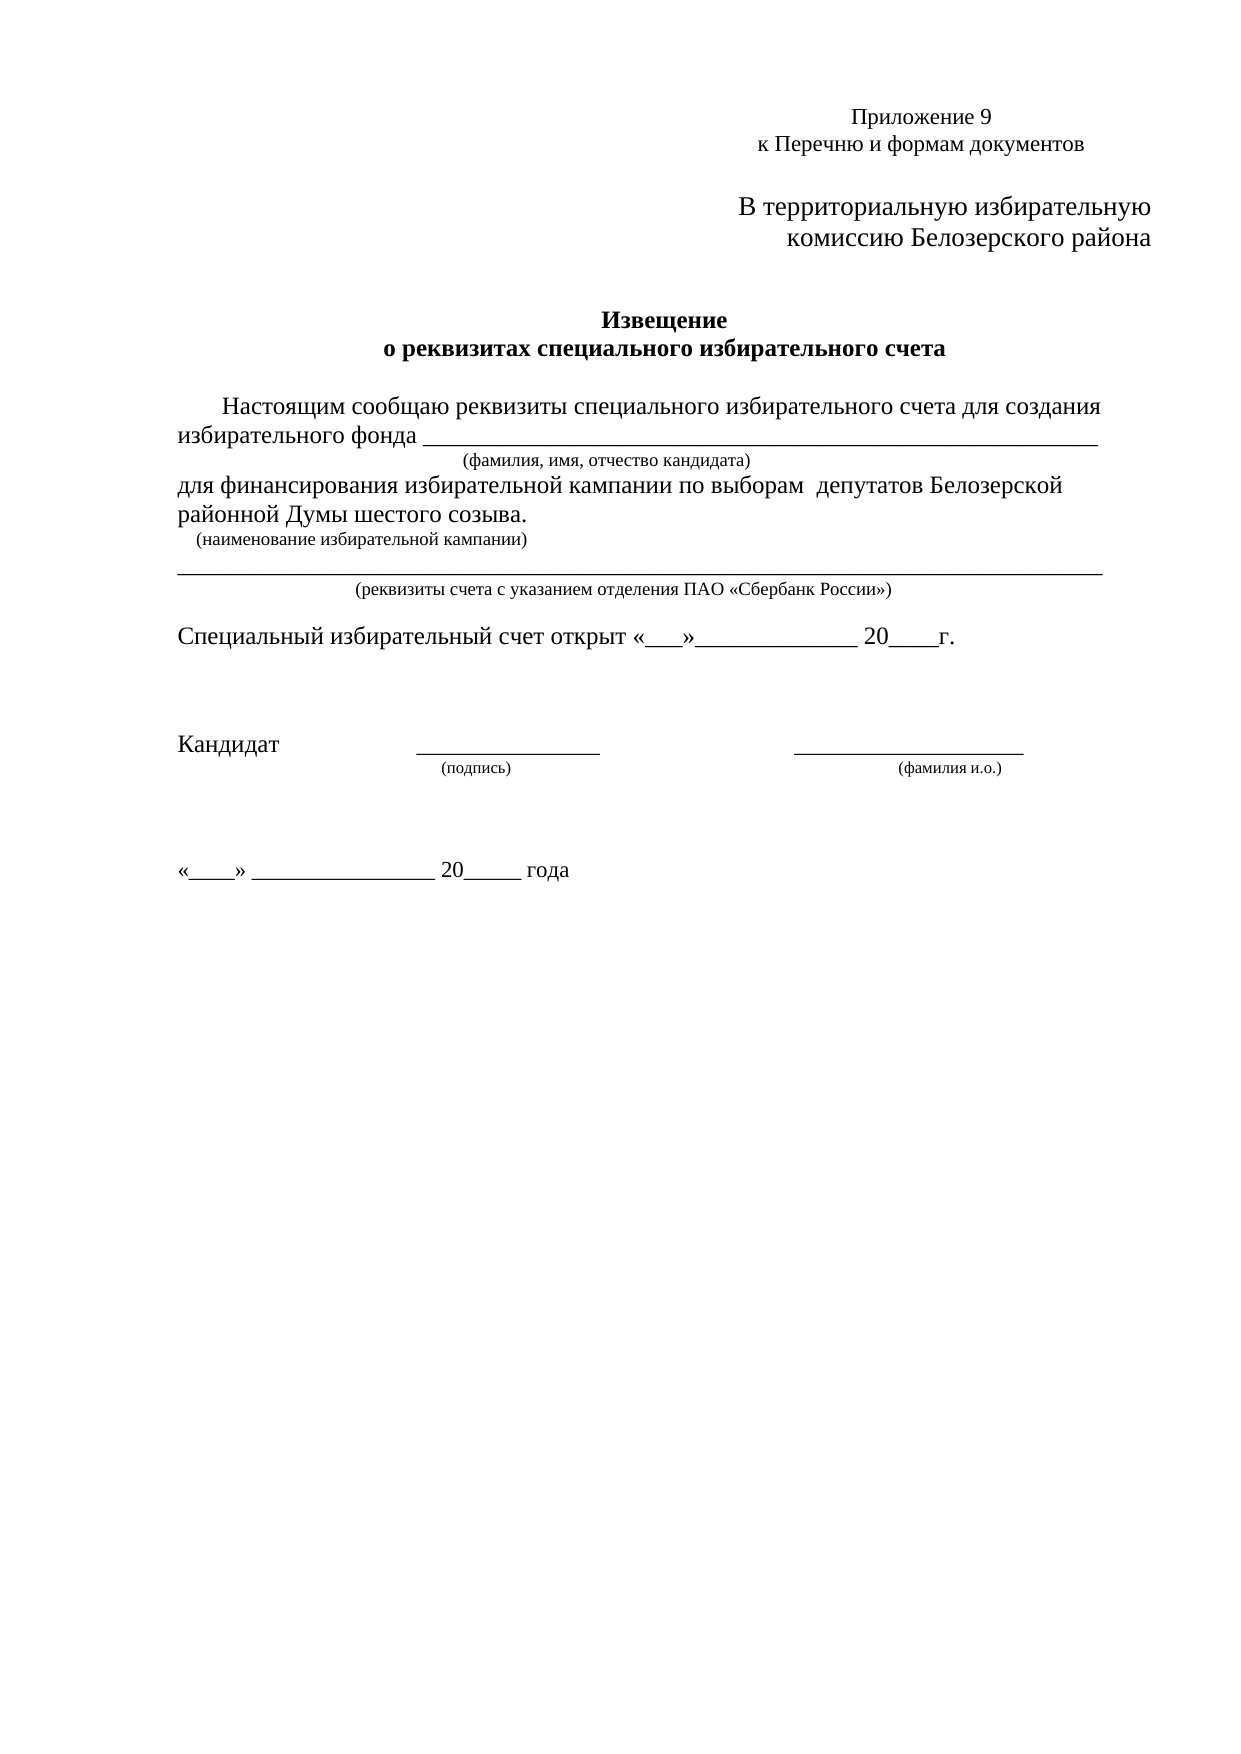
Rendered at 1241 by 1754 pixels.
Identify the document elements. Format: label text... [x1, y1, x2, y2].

text (фамилия, имя, отчество кандидата) [177, 448, 1152, 470]
text Извещение [177, 305, 1152, 333]
text (подпись) (фамилия и.о.) [177, 758, 1152, 777]
text В территориальную избирательную комиссию Белозерского района [177, 190, 1152, 252]
text «____» ________________ 20_____ года [177, 856, 1152, 882]
text (реквизиты счета с указанием отделения ПАО «Сбербанк России») [177, 578, 1152, 599]
text Кандидат ________________ ____________________ [177, 729, 1152, 758]
text для финансирования избирательной кампании по выборам депутатов Белозерской районной Думы шестого созыва. [177, 470, 1152, 528]
table_header Приложение 9 к Перечню и формам документов [694, 104, 1148, 156]
text __________________________________________________________________________ [177, 549, 1152, 578]
text (наименование избирательной кампании) [177, 528, 1152, 549]
text о реквизитах специального избирательного счета [177, 333, 1152, 362]
text Настоящим сообщаю реквизиты специального избирательного счета для создания избирательного фонда ______________________________________________________ [177, 391, 1152, 448]
text Специальный избирательный счет открыт «___»_____________ 20____г. [177, 621, 1152, 650]
